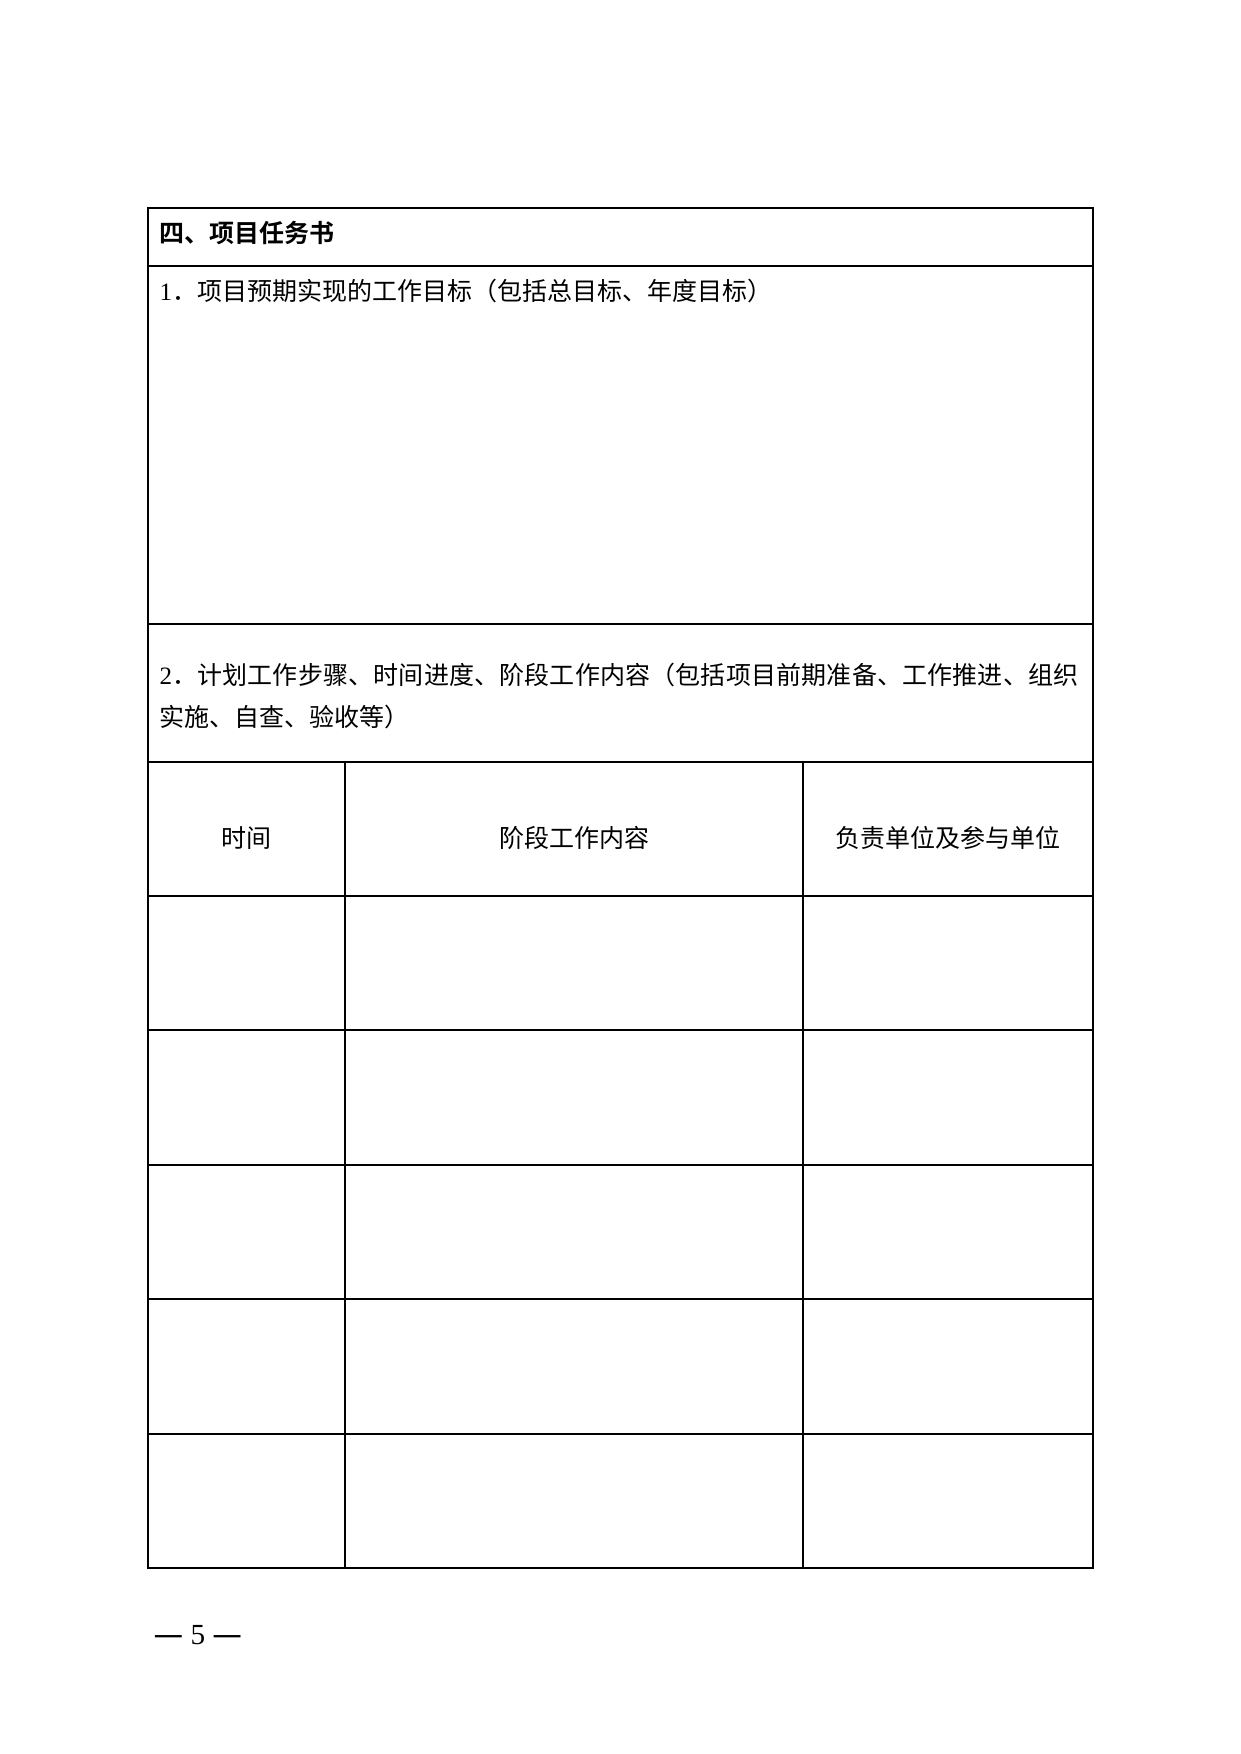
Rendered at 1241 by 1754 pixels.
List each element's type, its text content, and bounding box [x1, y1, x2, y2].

table_cell [149, 1166, 344, 1298]
table_cell 负责单位及参与单位 [804, 763, 1092, 895]
table_cell 1．项目预期实现的工作目标（包括总目标、年度目标） [149, 267, 1092, 623]
table_cell 时间 [149, 763, 344, 895]
table_cell [804, 1166, 1092, 1298]
table_cell 阶段工作内容 [346, 763, 802, 895]
table_cell 四、项目任务书 [149, 209, 1092, 265]
table_cell [804, 1435, 1092, 1567]
table_cell [346, 1300, 802, 1432]
table_cell 2．计划工作步骤、时间进度、阶段工作内容（包括项目前期准备、工作推进、组织实施、自查、验收等） [149, 625, 1092, 761]
table_cell [149, 1300, 344, 1432]
table_cell [149, 897, 344, 1029]
table_cell [804, 897, 1092, 1029]
table_cell [346, 1031, 802, 1164]
table_cell [149, 1031, 344, 1164]
table_cell [346, 897, 802, 1029]
table_cell [804, 1300, 1092, 1432]
table_cell [346, 1166, 802, 1298]
table_cell [346, 1435, 802, 1567]
table_cell [149, 1435, 344, 1567]
table_cell [804, 1031, 1092, 1164]
